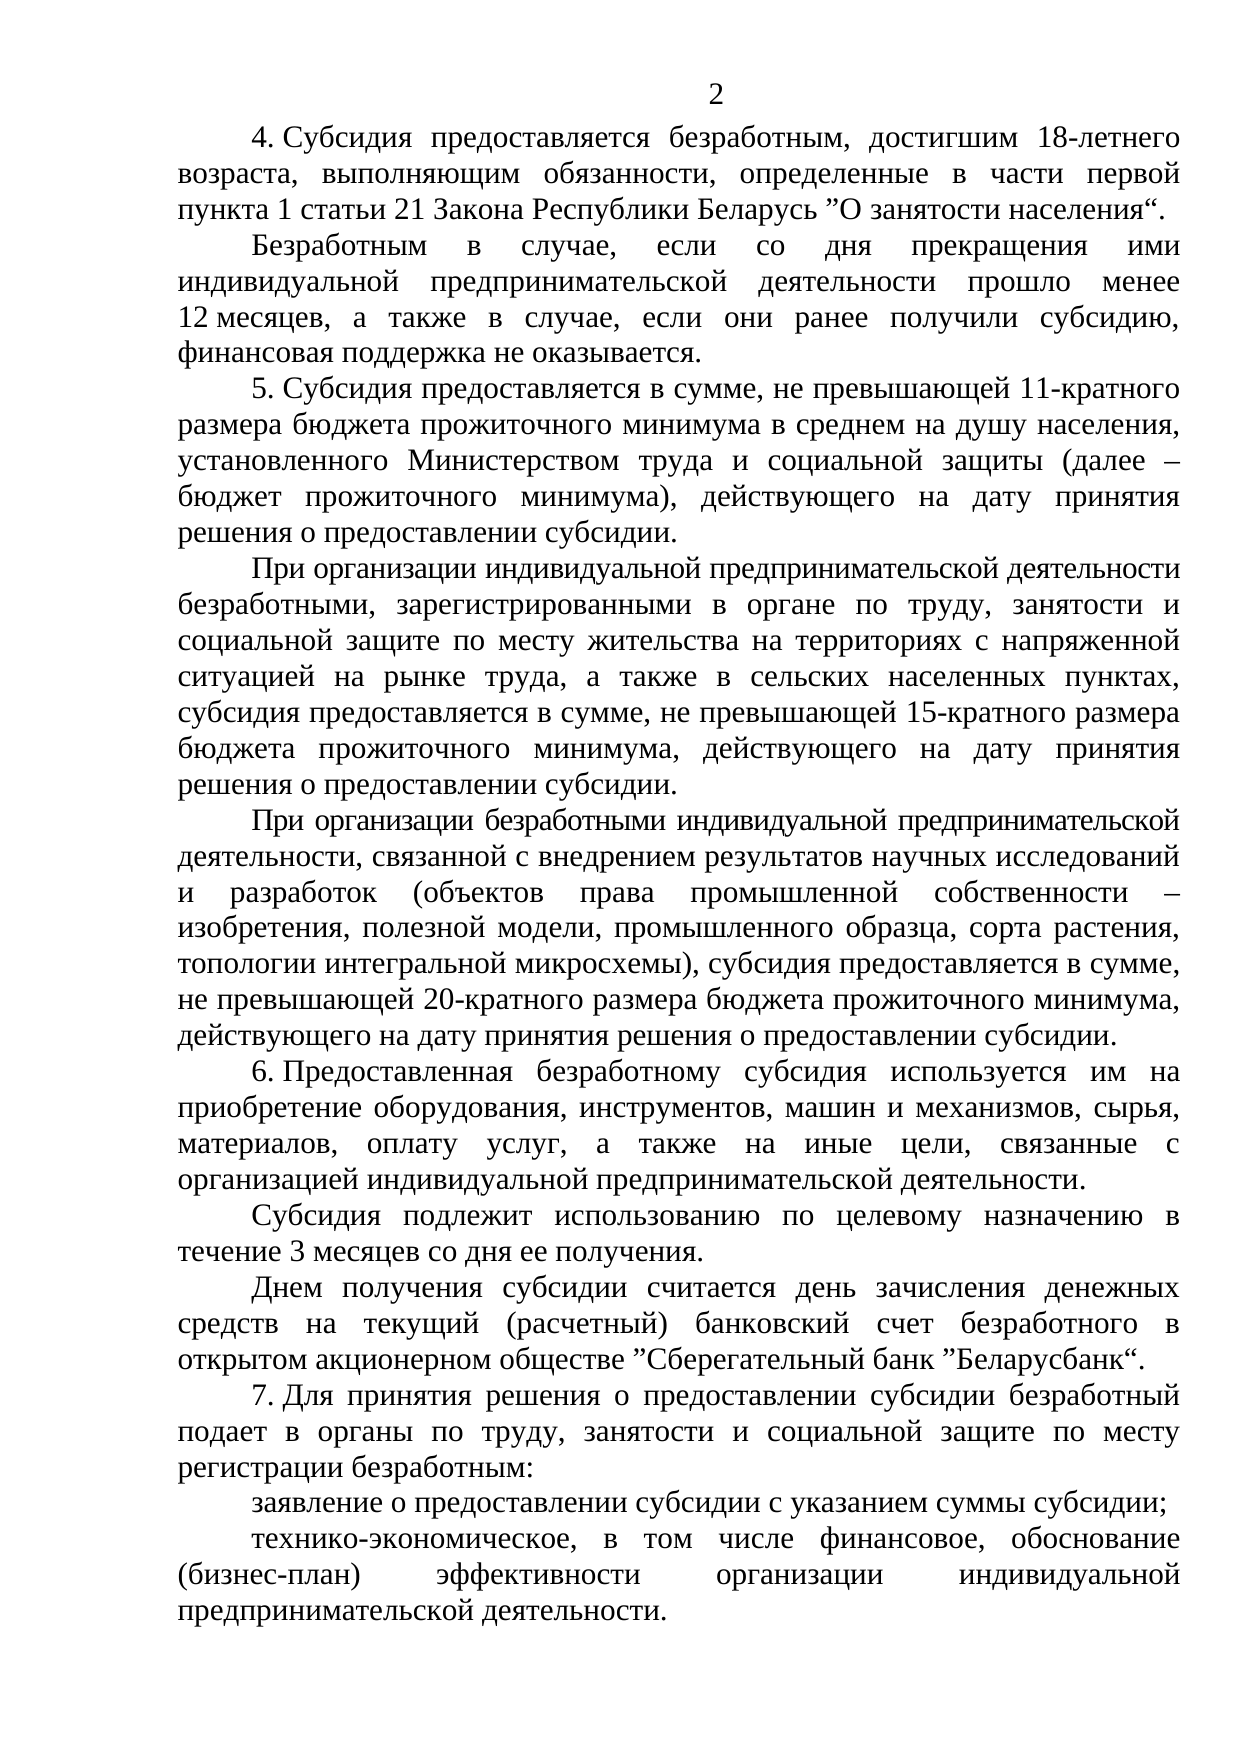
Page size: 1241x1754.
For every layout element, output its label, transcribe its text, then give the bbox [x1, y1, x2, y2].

text Субсидия подлежит использованию по целевому назначению в течение 3 месяцев со дня ее получения. [177, 1196, 1181, 1268]
text Безработным в случае, если со дня прекращения ими индивидуальной предпринимательской деятельности прошло менее 12 месяцев, а также в случае, если они ранее получили субсидию, финансовая поддержка не оказывается. [177, 226, 1181, 370]
text При организации безработными индивидуальной предпринимательской деятельности, связанной с внедрением результатов научных исследований и разработок (объектов права промышленной собственности – изобретения, полезной модели, промышленного образца, сорта растения, топологии интегральной микросхемы), субсидия предоставляется в сумме, не превышающей 20-кратного размера бюджета прожиточного минимума, действующего на дату принятия решения о предоставлении субсидии. [177, 801, 1181, 1052]
text 6. Предоставленная безработному субсидия используется им на приобретение оборудования, инструментов, машин и механизмов, сырья, материалов, оплату услуг, а также на иные цели, связанные с организацией индивидуальной предпринимательской деятельности. [177, 1052, 1181, 1196]
text технико-экономическое, в том числе финансовое, обоснование (бизнес-план) эффективности организации индивидуальной предпринимательской деятельности. [177, 1520, 1181, 1627]
text 7. Для принятия решения о предоставлении субсидии безработный подает в органы по труду, занятости и социальной защите по месту регистрации безработным: [177, 1376, 1181, 1484]
text 4. Субсидия предоставляется безработным, достигшим 18-летнего возраста, выполняющим обязанности, определенные в части первой пункта 1 статьи 21 Закона Республики Беларусь ”О занятости населения“. [177, 118, 1181, 226]
text Днем получения субсидии считается день зачисления денежных средств на текущий (расчетный) банковский счет безработного в открытом акционерном обществе ”Сберегательный банк ”Беларусбанк“. [177, 1268, 1181, 1376]
text заявление о предоставлении субсидии с указанием суммы субсидии; [177, 1484, 1181, 1520]
text 5. Субсидия предоставляется в сумме, не превышающей 11-кратного размера бюджета прожиточного минимума в среднем на душу населения, установленного Министерством труда и социальной защиты (далее – бюджет прожиточного минимума), действующего на дату принятия решения о предоставлении субсидии. [177, 370, 1181, 549]
text При организации индивидуальной предпринимательской деятельности безработными, зарегистрированными в органе по труду, занятости и социальной защите по месту жительства на территориях с напряженной ситуацией на рынке труда, а также в сельских населенных пунктах, субсидия предоставляется в сумме, не превышающей 15-кратного размера бюджета прожиточного минимума, действующего на дату принятия решения о предоставлении субсидии. [177, 549, 1181, 801]
